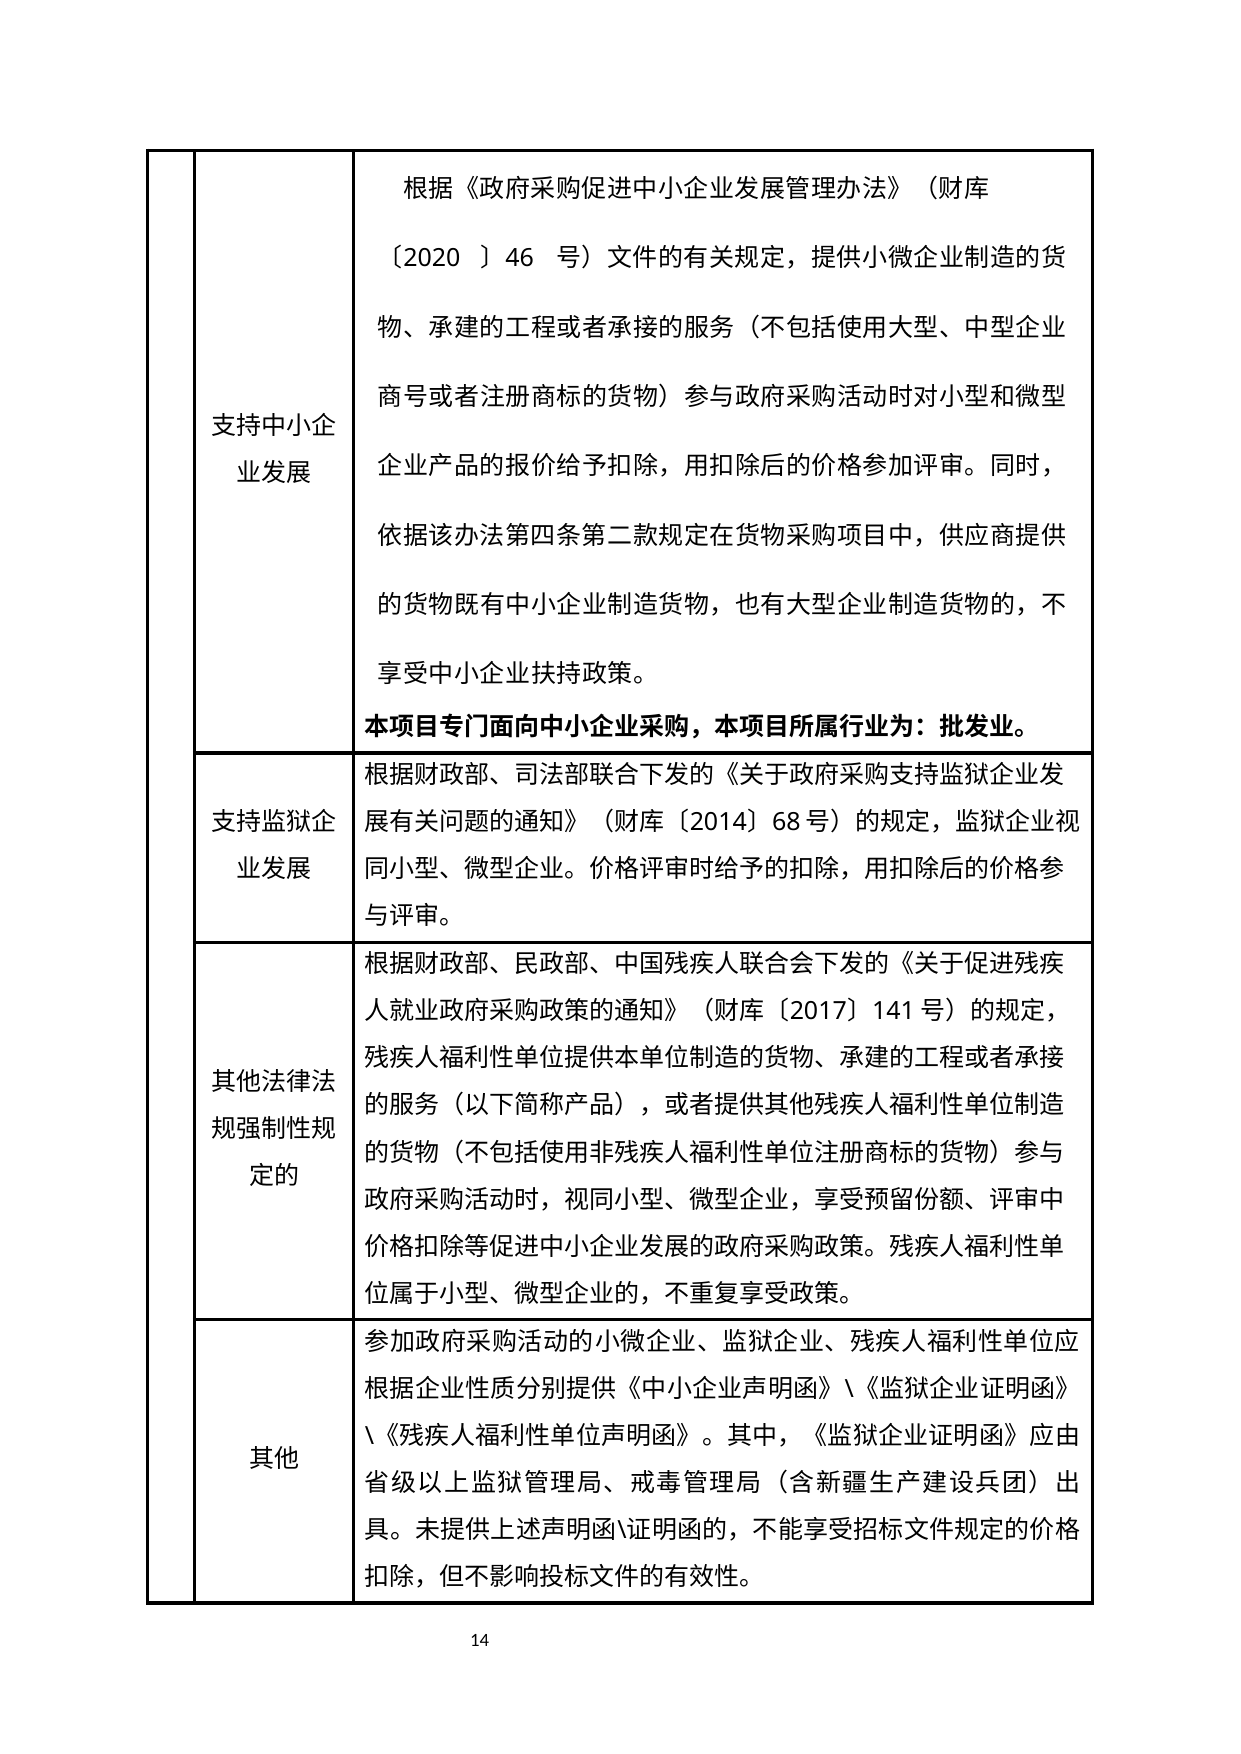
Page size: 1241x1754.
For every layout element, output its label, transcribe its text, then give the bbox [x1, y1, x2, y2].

table_cell 支持监狱企业发展 [196, 755, 352, 941]
table_cell 根据《政府采购促进中小企业发展管理办法》（财库〔2020〕46号）文件的有关规定，提供小微企业制造的货物、承建的工程或者承接的服务（不包括使用大型、中型企业商号或者注册商标的货物）参与政府采购活动时对小型和微型企业产品的报价给予扣除，用扣除后的价格参加评审。同时，依据该办法第四条第二款规定在货物采购项目中，供应商提供的货物既有中小企业制造货物，也有大型企业制造货物的，不享受中小企业扶持政策。 本项目专门面向中小企业采购，本项目所属行业为：批发业。 [355, 152, 1091, 751]
table_cell 根据财政部、司法部联合下发的《关于政府采购支持监狱企业发展有关问题的通知》（财库〔2014〕68号）的规定，监狱企业视同小型、微型企业。价格评审时给予的扣除，用扣除后的价格参与评审。 [355, 755, 1091, 941]
table_cell 支持中小企业发展 [196, 152, 352, 751]
table_cell 4 [149, 152, 193, 1601]
table_cell 根据财政部、民政部、中国残疾人联合会下发的《关于促进残疾人就业政府采购政策的通知》（财库〔2017〕141号）的规定，残疾人福利性单位提供本单位制造的货物、承建的工程或者承接的服务（以下简称产品），或者提供其他残疾人福利性单位制造的货物（不包括使用非残疾人福利性单位注册商标的货物）参与政府采购活动时，视同小型、微型企业，享受预留份额、评审中价格扣除等促进中小企业发展的政府采购政策。残疾人福利性单位属于小型、微型企业的，不重复享受政策。 [355, 944, 1091, 1318]
table_cell 参加政府采购活动的小微企业、监狱企业、残疾人福利性单位应根据企业性质分别提供《中小企业声明函》\《监狱企业证明函》\《残疾人福利性单位声明函》。其中，《监狱企业证明函》应由省级以上监狱管理局、戒毒管理局（含新疆生产建设兵团）出具。未提供上述声明函\证明函的，不能享受招标文件规定的价格扣除，但不影响投标文件的有效性。 [355, 1321, 1091, 1601]
table_cell 其他法律法规强制性规定的 [196, 944, 352, 1318]
table_cell 其他 [196, 1321, 352, 1601]
